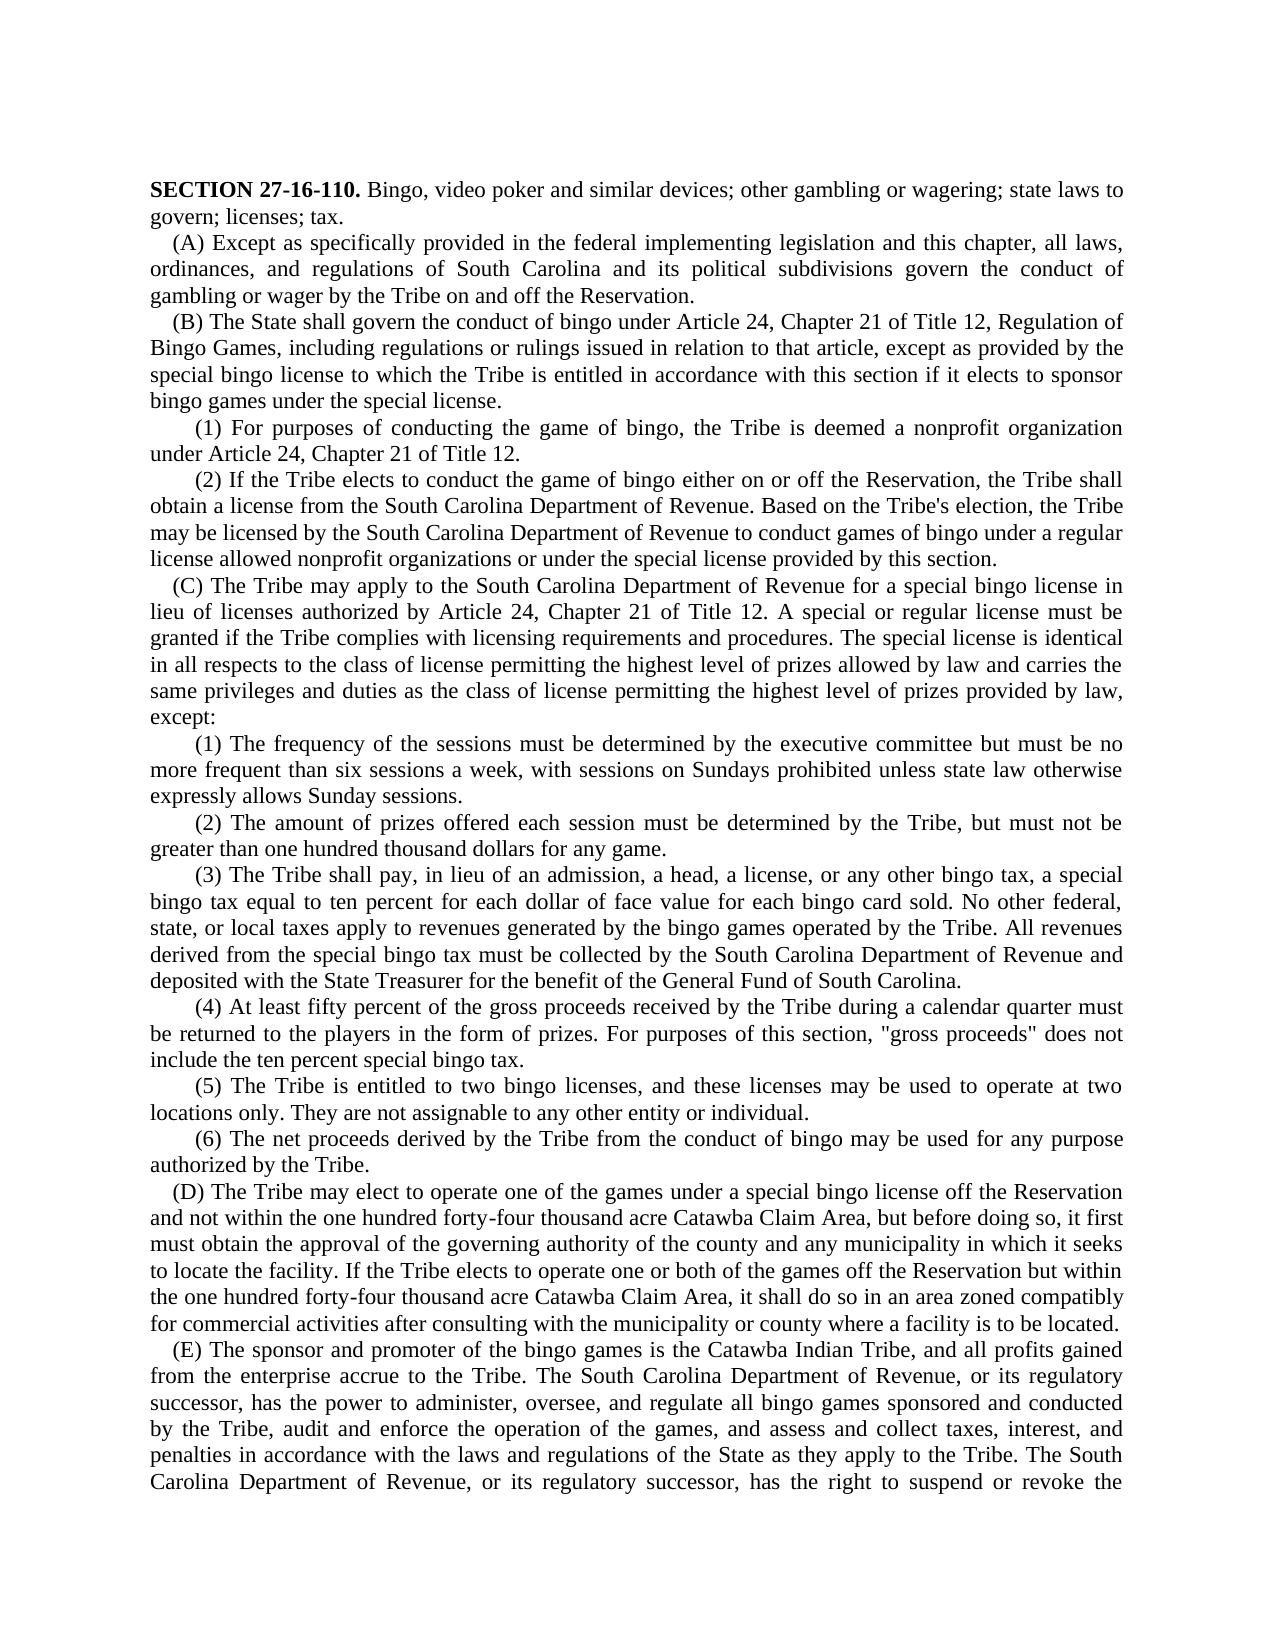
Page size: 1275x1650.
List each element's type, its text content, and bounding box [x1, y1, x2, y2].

text (4) At least fifty percent of the gross proceeds received by the Tribe during a calendar quarter must be returned to the players in the form of prizes. For purposes of this section, "gross proceeds" does not include the ten percent special bingo tax. [150, 993, 1125, 1072]
text (1) For purposes of conducting the game of bingo, the Tribe is deemed a nonprofit organization under Article 24, Chapter 21 of Title 12. [150, 413, 1125, 466]
text (2) If the Tribe elects to conduct the game of bingo either on or off the Reservation, the Tribe shall obtain a license from the South Carolina Department of Revenue. Based on the Tribe's election, the Tribe may be licensed by the South Carolina Department of Revenue to conduct games of bingo under a regular license allowed nonprofit organizations or under the special license provided by this section. [150, 466, 1125, 572]
text (A) Except as specifically provided in the federal implementing legislation and this chapter, all laws, ordinances, and regulations of South Carolina and its political subdivisions govern the conduct of gambling or wager by the Tribe on and off the Reservation. [150, 229, 1125, 308]
text (3) The Tribe shall pay, in lieu of an admission, a head, a license, or any other bingo tax, a special bingo tax equal to ten percent for each dollar of face value for each bingo card sold. No other federal, state, or local taxes apply to revenues generated by the bingo games operated by the Tribe. All revenues derived from the special bingo tax must be collected by the South Carolina Department of Revenue and deposited with the State Treasurer for the benefit of the General Fund of South Carolina. [150, 862, 1125, 993]
text (C) The Tribe may apply to the South Carolina Department of Revenue for a special bingo license in lieu of licenses authorized by Article 24, Chapter 21 of Title 12. A special or regular license must be granted if the Tribe complies with licensing requirements and procedures. The special license is identical in all respects to the class of license permitting the highest level of prizes allowed by law and carries the same privileges and duties as the class of license permitting the highest level of prizes provided by law, except: [150, 572, 1125, 730]
text (1) The frequency of the sessions must be determined by the executive committee but must be no more frequent than six sessions a week, with sessions on Sundays prohibited unless state law otherwise expressly allows Sunday sessions. [150, 730, 1125, 809]
text (D) The Tribe may elect to operate one of the games under a special bingo license off the Reservation and not within the one hundred forty-four thousand acre Catawba Claim Area, but before doing so, it first must obtain the approval of the governing authority of the county and any municipality in which it seeks to locate the facility. If the Tribe elects to operate one or both of the games off the Reservation but within the one hundred forty-four thousand acre Catawba Claim Area, it shall do so in an area zoned compatibly for commercial activities after consulting with the municipality or county where a facility is to be located. [150, 1178, 1125, 1336]
text (B) The State shall govern the conduct of bingo under Article 24, Chapter 21 of Title 12, Regulation of Bingo Games, including regulations or rulings issued in relation to that article, except as provided by the special bingo license to which the Tribe is entitled in accordance with this section if it elects to sponsor bingo games under the special license. [150, 308, 1125, 413]
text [150, 1336, 1125, 1494]
text SECTION 27-16-110. Bingo, video poker and similar devices; other gambling or wagering; state laws to govern; licenses; tax. [150, 176, 1125, 229]
text (6) The net proceeds derived by the Tribe from the conduct of bingo may be used for any purpose authorized by the Tribe. [150, 1125, 1125, 1178]
text (2) The amount of prizes offered each session must be determined by the Tribe, but must not be greater than one hundred thousand dollars for any game. [150, 809, 1125, 862]
text (5) The Tribe is entitled to two bingo licenses, and these licenses may be used to operate at two locations only. They are not assignable to any other entity or individual. [150, 1072, 1125, 1125]
